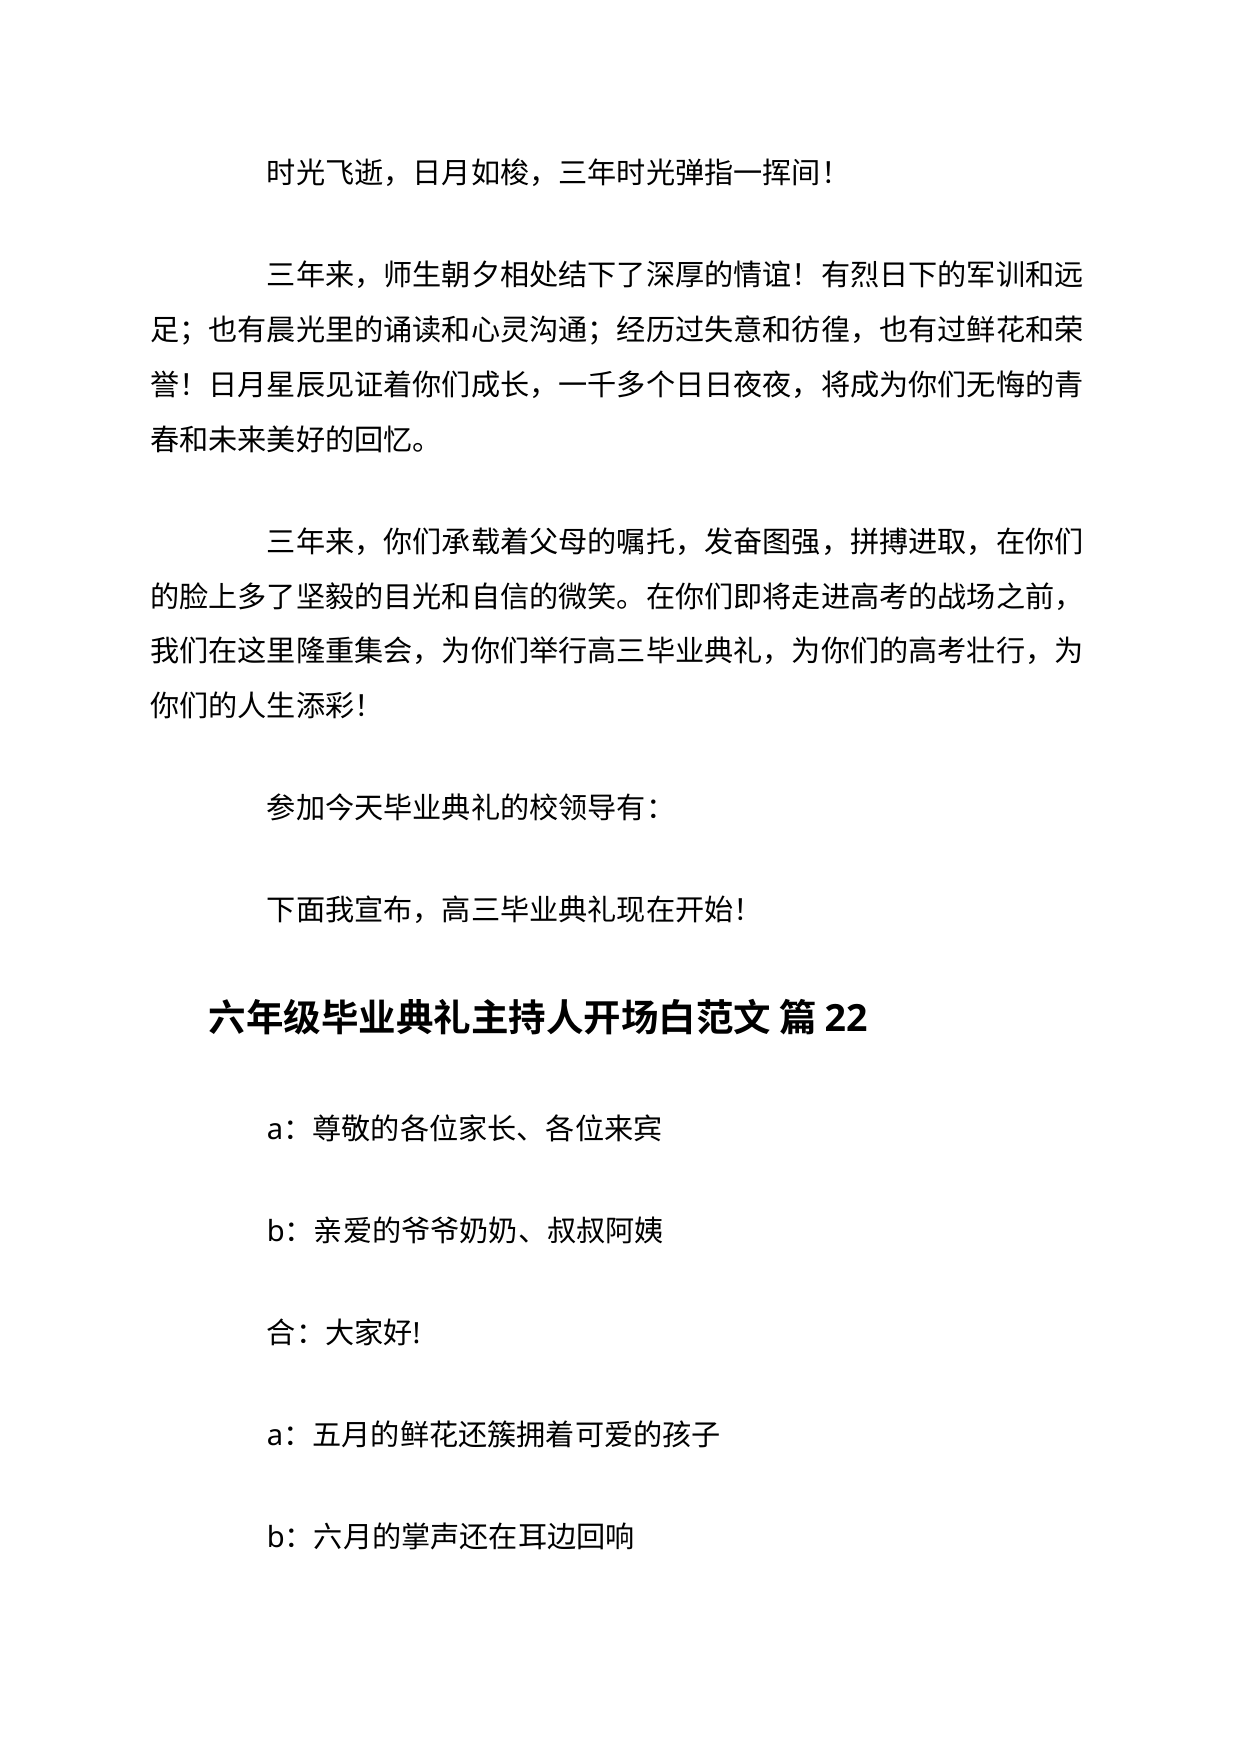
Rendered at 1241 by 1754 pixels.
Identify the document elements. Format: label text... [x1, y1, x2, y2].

text b：亲爱的爷爷奶奶、叔叔阿姨 [150, 1208, 1090, 1250]
text a：五月的鲜花还簇拥着可爱的孩子 [150, 1412, 1090, 1454]
text 合：大家好! [150, 1310, 1090, 1352]
text 六年级毕业典礼主持人开场白范文 篇22 [150, 988, 1090, 1043]
text a：尊敬的各位家长、各位来宾 [150, 1106, 1090, 1148]
text b：六月的掌声还在耳边回响 [150, 1514, 1090, 1556]
text 参加今天毕业典礼的校领导有： [150, 785, 1090, 827]
text 时光飞逝，日月如梭，三年时光弹指一挥间！ [150, 150, 1090, 192]
text 下面我宣布，高三毕业典礼现在开始！ [150, 886, 1090, 929]
text 三年来，师生朝夕相处结下了深厚的情谊！有烈日下的军训和远足；也有晨光里的诵读和心灵沟通；经历过失意和彷徨，也有过鲜花和荣誉！日月星辰见证着你们成长，一千多个日日夜夜，将成为你们无悔的青春和未来美好的回忆。 [150, 252, 1090, 459]
text 三年来，你们承载着父母的嘱托，发奋图强，拼搏进取，在你们的脸上多了坚毅的目光和自信的微笑。在你们即将走进高考的战场之前，我们在这里隆重集会，为你们举行高三毕业典礼，为你们的高考壮行，为你们的人生添彩！ [150, 518, 1090, 725]
